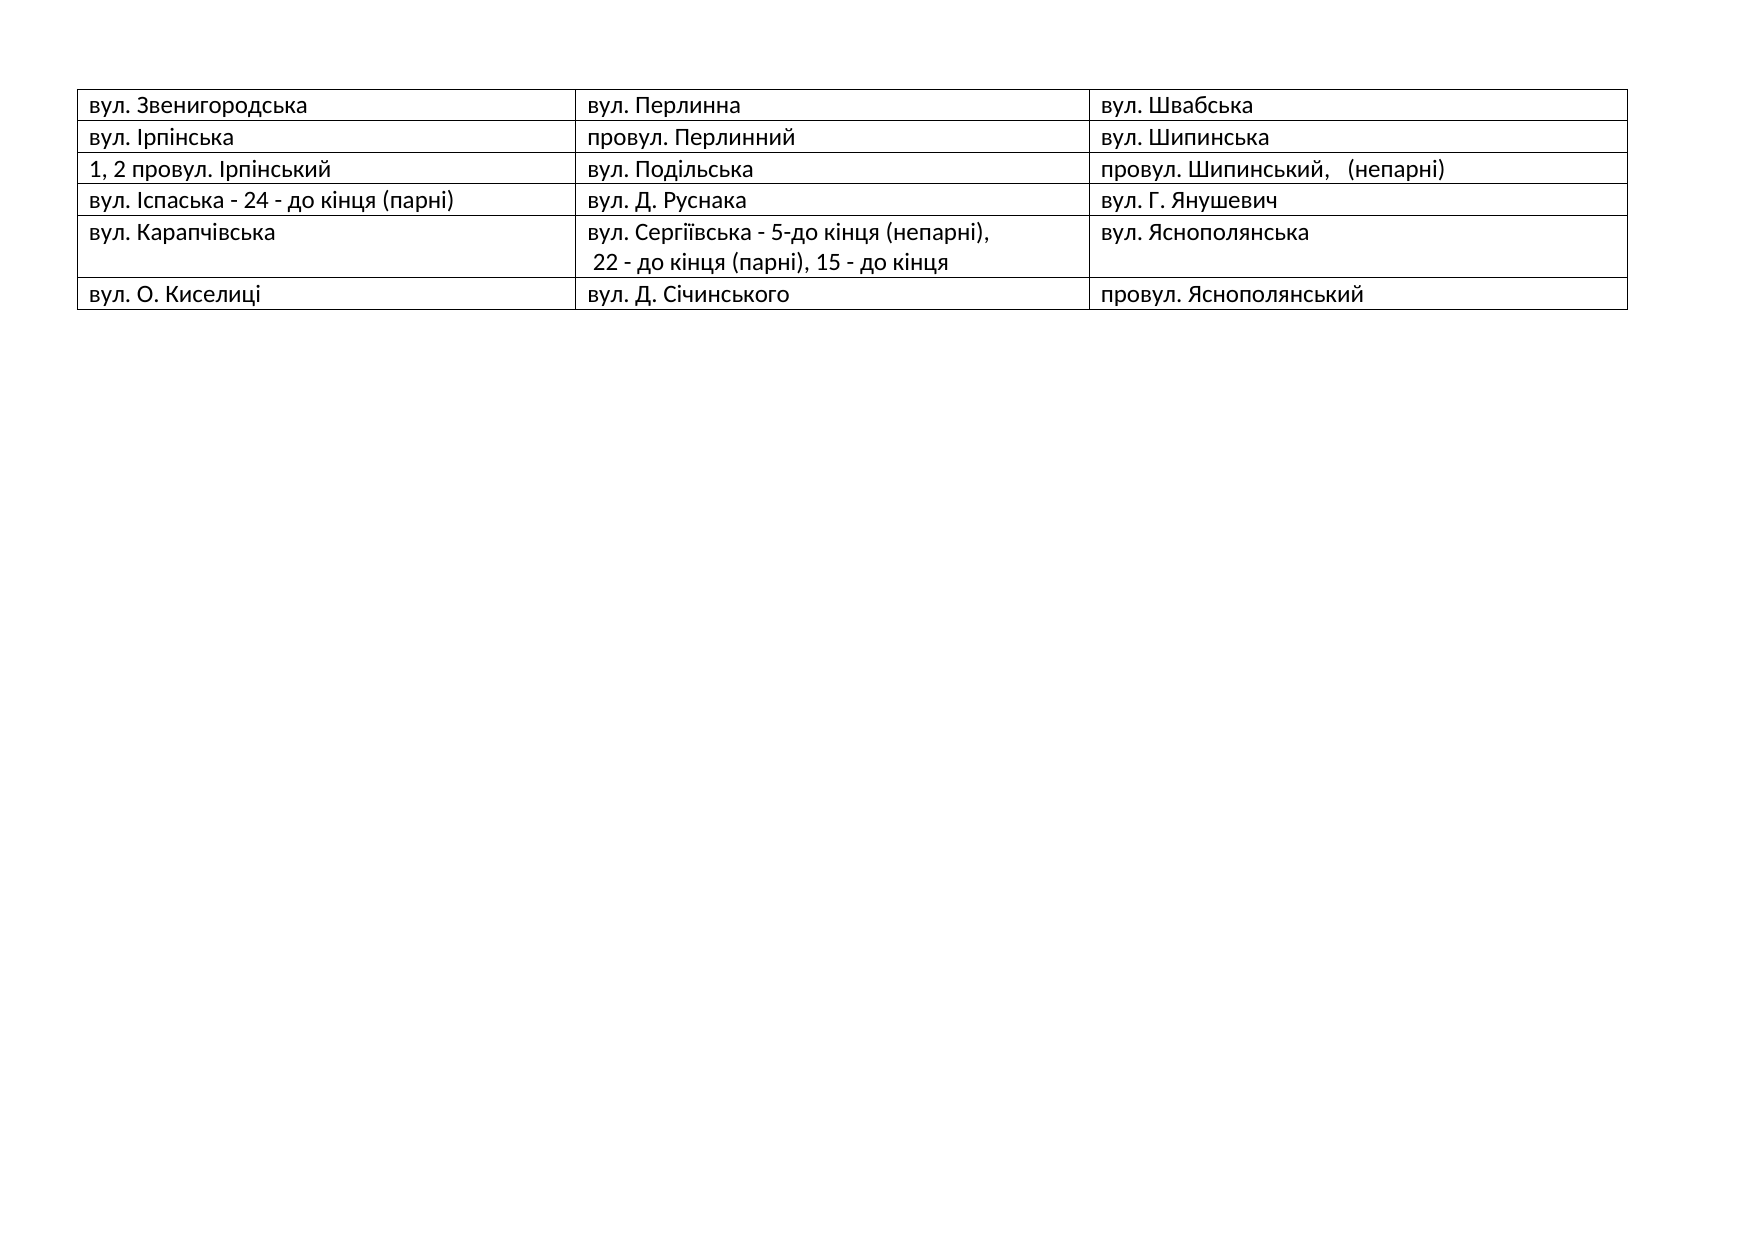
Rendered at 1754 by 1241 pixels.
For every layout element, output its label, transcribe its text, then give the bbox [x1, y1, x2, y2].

table_cell вул. Іспаська - 24 - до кінця (парні) [78, 184, 575, 215]
table_cell вул. Карапчівська [78, 216, 575, 277]
table_cell провул. Перлинний [576, 121, 1089, 152]
table_cell вул. Подільська [576, 153, 1089, 183]
table_cell вул. Яснополянська [1090, 216, 1627, 277]
table_cell вул. Перлинна [576, 90, 1089, 120]
table_cell провул. Яснополянський [1090, 278, 1627, 308]
table_cell вул. Д. Січинського [576, 278, 1089, 308]
table_cell 1, 2 провул. Ірпінський [78, 153, 575, 183]
table_cell вул. Ірпінська [78, 121, 575, 152]
table_cell вул. Д. Руснака [576, 184, 1089, 215]
table_cell вул. Шипинська [1090, 121, 1627, 152]
table_cell вул. Сергіївська - 5-до кінця (непарні), 22 - до кінця (парні), 15 - до кінця [576, 216, 1089, 277]
table_cell провул. Шипинський, (непарні) [1090, 153, 1627, 183]
table_cell вул. Швабська [1090, 90, 1627, 120]
table_cell вул. О. Киселиці [78, 278, 575, 308]
table_cell вул. Г. Янушевич [1090, 184, 1627, 215]
table_cell вул. Звенигородська [78, 90, 575, 120]
